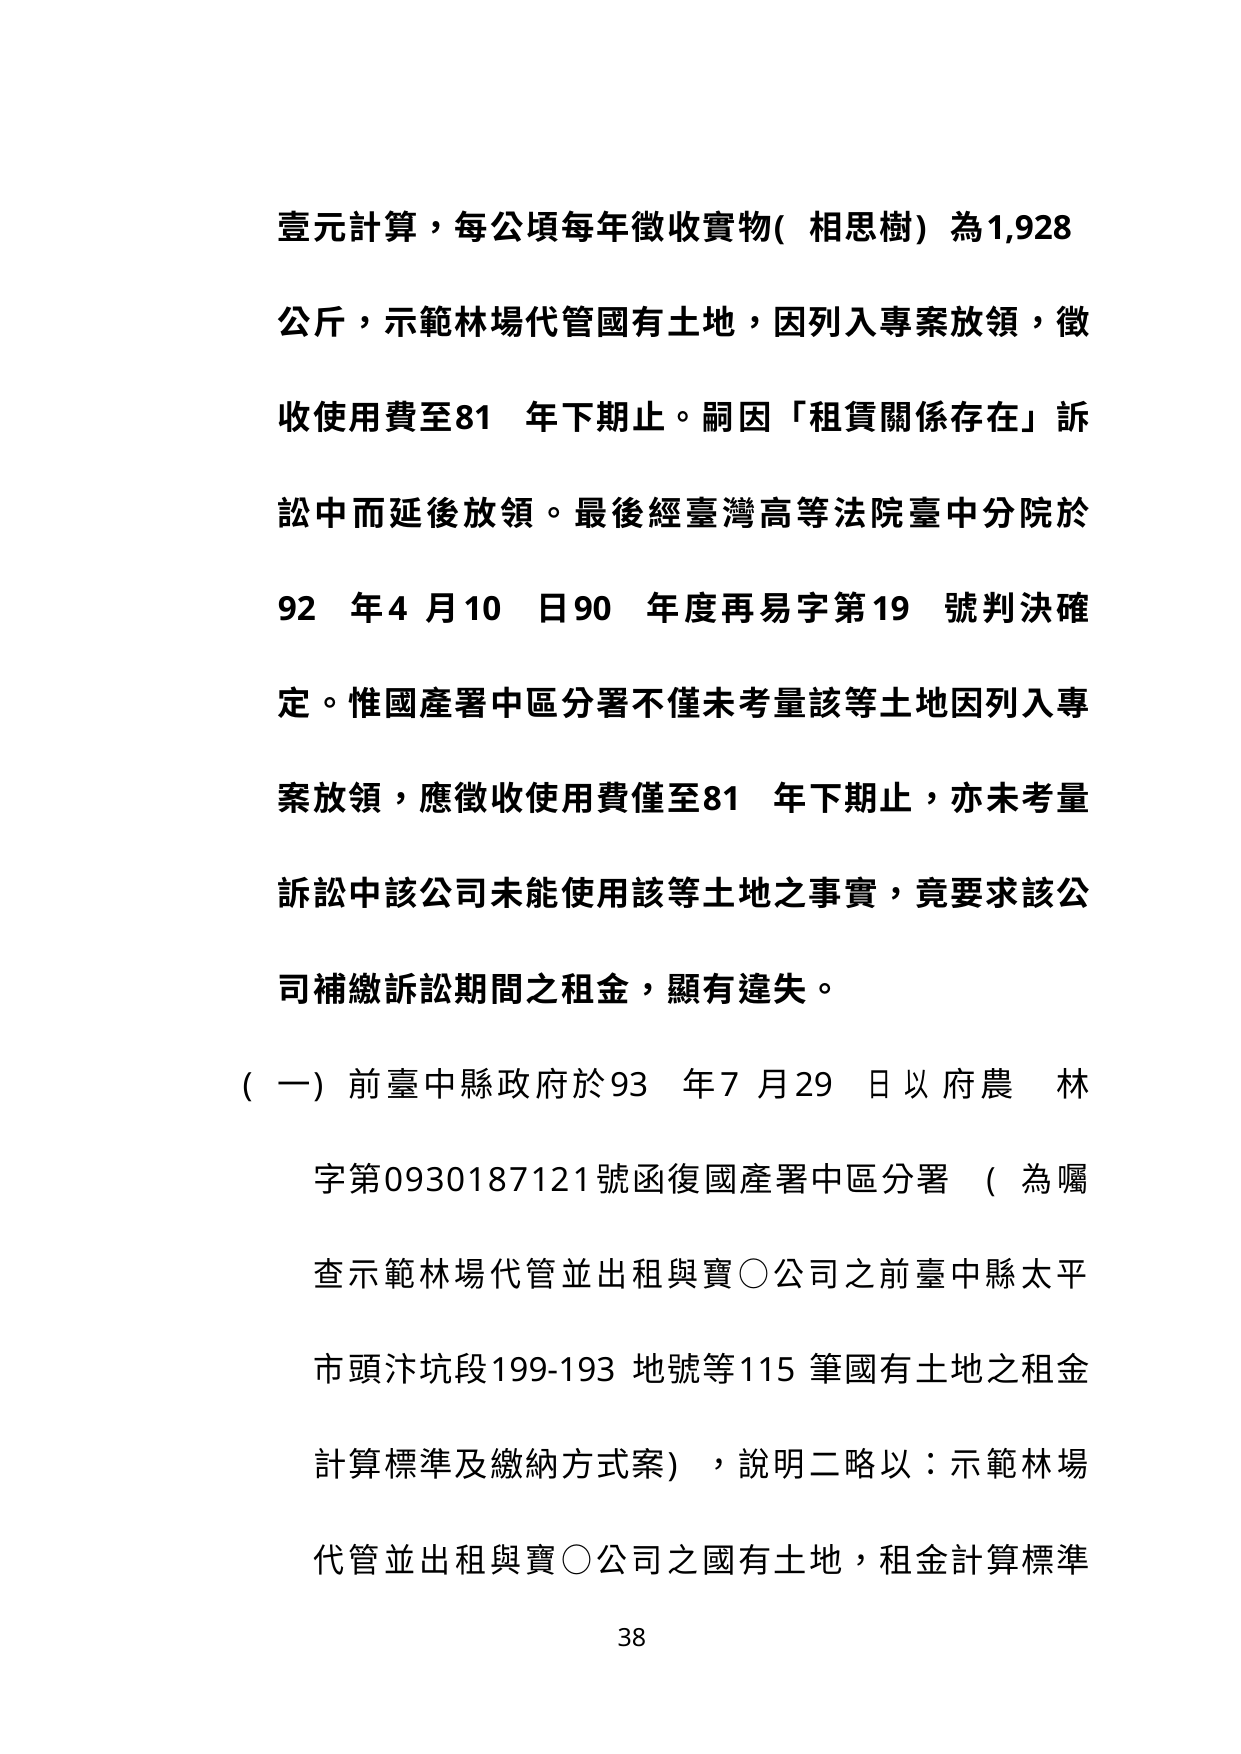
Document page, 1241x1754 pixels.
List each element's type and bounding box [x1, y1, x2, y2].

subtitle [242, 1034, 1092, 1605]
subtitle [207, 177, 1092, 1034]
